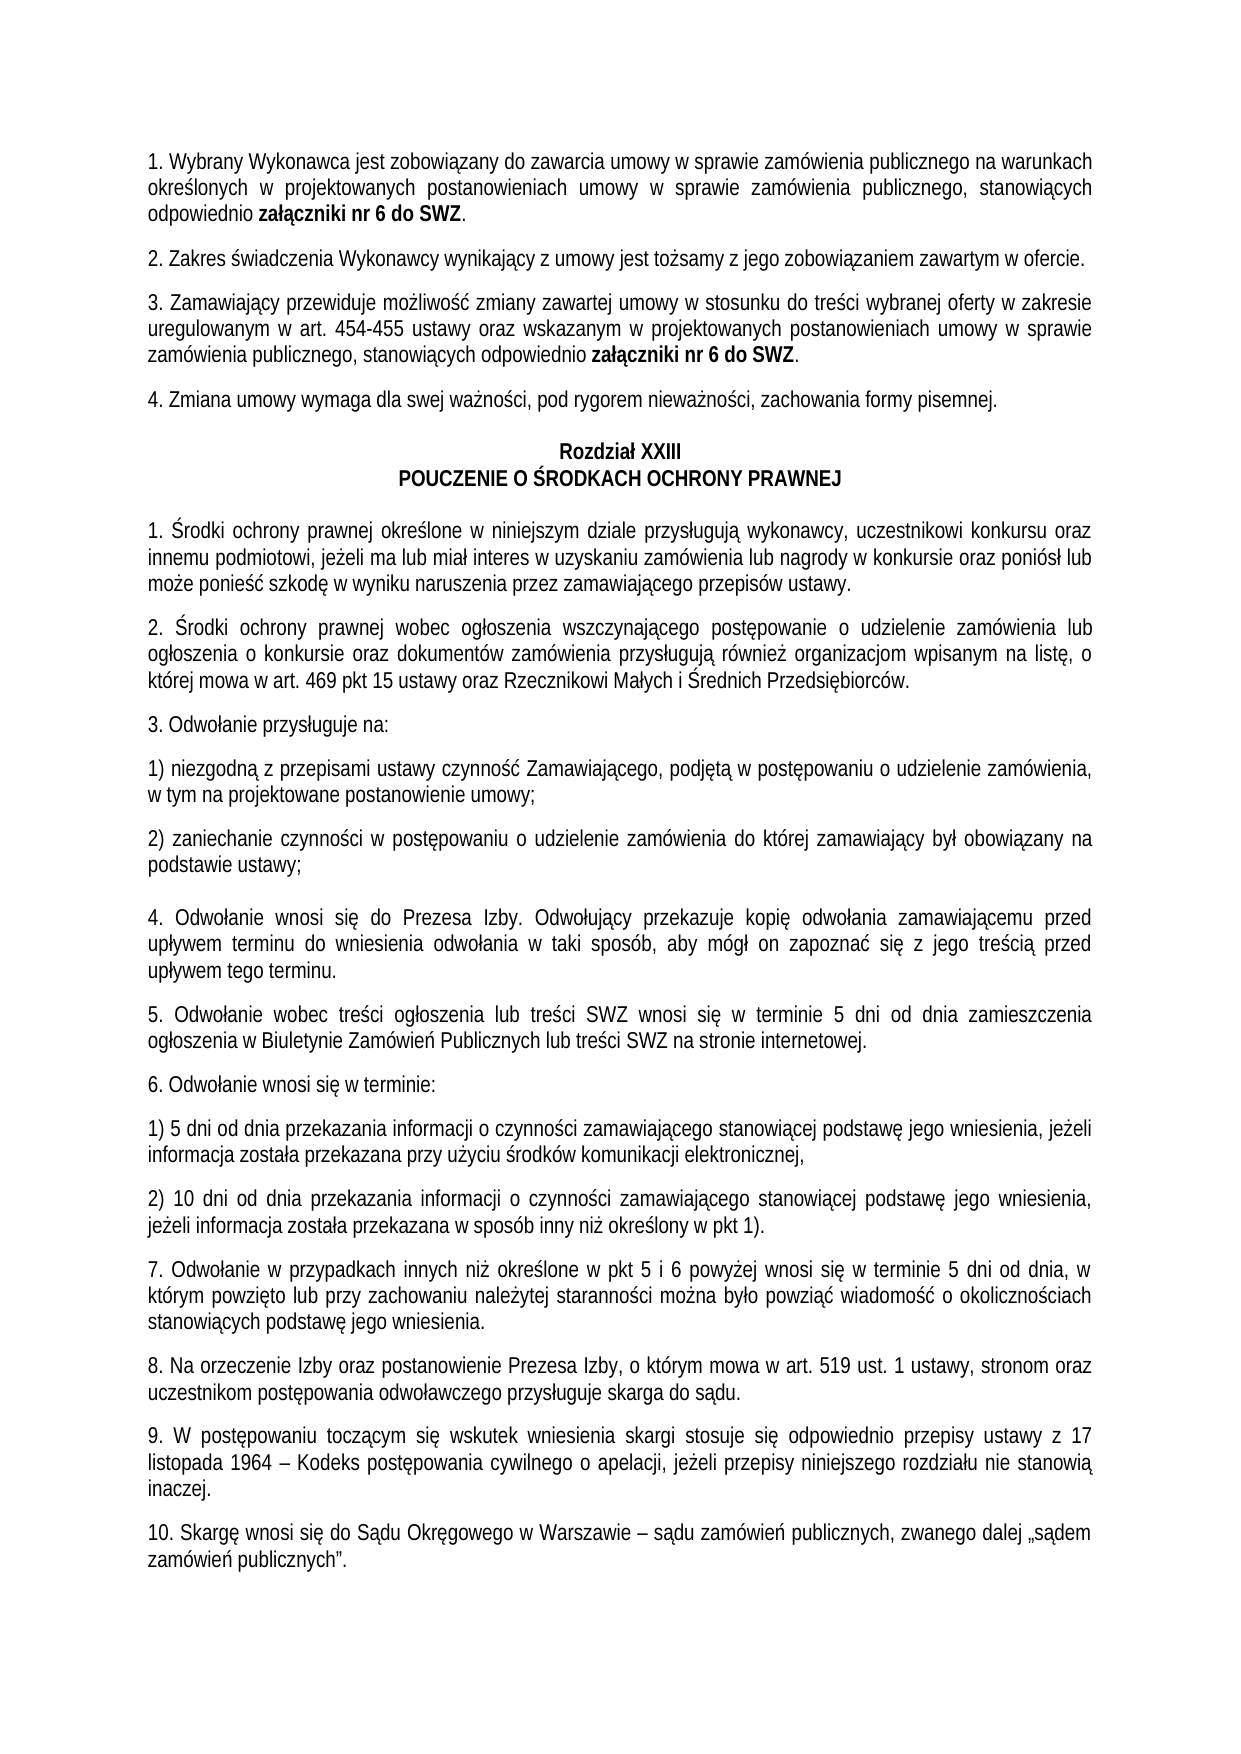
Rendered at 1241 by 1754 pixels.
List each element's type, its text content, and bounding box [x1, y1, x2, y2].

text POUCZENIE O ŚRODKACH OCHRONY PRAWNEJ [148, 464, 1093, 491]
text 7. Odwołanie w przypadkach innych niż określone w pkt 5 i 6 powyżej wnosi się w terminie 5 dni od dnia, w którym powzięto lub przy zachowaniu należytej staranności można było powziąć wiadomość o okolicznościach stanowiących podstawę jego wniesienia. [148, 1256, 1093, 1334]
text 2) zaniechanie czynności w postępowaniu o udzielenie zamówienia do której zamawiający był obowiązany na podstawie ustawy; [148, 825, 1093, 878]
text 3. Zamawiający przewiduje możliwość zmiany zawartej umowy w stosunku do treści wybranej oferty w zakresie uregulowanym w art. 454-455 ustawy oraz wskazanym w projektowanych postanowieniach umowy w sprawie zamówienia publicznego, stanowiących odpowiednio załączniki nr 6 do SWZ. [148, 289, 1093, 368]
text 2. Zakres świadczenia Wykonawcy wynikający z umowy jest tożsamy z jego zobowiązaniem zawartym w ofercie. [148, 244, 1093, 271]
text 2) 10 dni od dnia przekazania informacji o czynności zamawiającego stanowiącej podstawę jego wniesienia, jeżeli informacja została przekazana w sposób inny niż określony w pkt 1). [148, 1185, 1093, 1238]
text 1) niezgodną z przepisami ustawy czynność Zamawiającego, podjętą w postępowaniu o udzielenie zamówienia, w tym na projektowane postanowienie umowy; [148, 754, 1093, 807]
text 10. Skargę wnosi się do Sądu Okręgowego w Warszawie – sądu zamówień publicznych, zwanego dalej „sądem zamówień publicznych”. [148, 1519, 1093, 1572]
text Rozdział XXIII [148, 438, 1093, 464]
text 1. Środki ochrony prawnej określone w niniejszym dziale przysługują wykonawcy, uczestnikowi konkursu oraz innemu podmiotowi, jeżeli ma lub miał interes w uzyskaniu zamówienia lub nagrody w konkursie oraz poniósł lub może ponieść szkodę w wyniku naruszenia przez zamawiającego przepisów ustawy. [148, 517, 1093, 596]
text 3. Odwołanie przysługuje na: [148, 711, 1093, 737]
text 2. Środki ochrony prawnej wobec ogłoszenia wszczynającego postępowanie o udzielenie zamówienia lub ogłoszenia o konkursie oraz dokumentów zamówienia przysługują również organizacjom wpisanym na listę, o której mowa w art. 469 pkt 15 ustawy oraz Rzecznikowi Małych i Średnich Przedsiębiorców. [148, 614, 1093, 693]
text 4. Zmiana umowy wymaga dla swej ważności, pod rygorem nieważności, zachowania formy pisemnej. [148, 386, 1093, 412]
text 1. Wybrany Wykonawca jest zobowiązany do zawarcia umowy w sprawie zamówienia publicznego na warunkach określonych w projektowanych postanowieniach umowy w sprawie zamówienia publicznego, stanowiących odpowiednio załączniki nr 6 do SWZ. [148, 148, 1093, 227]
text 5. Odwołanie wobec treści ogłoszenia lub treści SWZ wnosi się w terminie 5 dni od dnia zamieszczenia ogłoszenia w Biuletynie Zamówień Publicznych lub treści SWZ na stronie internetowej. [148, 1001, 1093, 1053]
text 4. Odwołanie wnosi się do Prezesa Izby. Odwołujący przekazuje kopię odwołania zamawiającemu przed upływem terminu do wniesienia odwołania w taki sposób, aby mógł on zapoznać się z jego treścią przed upływem tego terminu. [148, 904, 1093, 983]
text 6. Odwołanie wnosi się w terminie: [148, 1071, 1093, 1097]
text 1) 5 dni od dnia przekazania informacji o czynności zamawiającego stanowiącej podstawę jego wniesienia, jeżeli informacja została przekazana przy użyciu środków komunikacji elektronicznej, [148, 1115, 1093, 1168]
text 9. W postępowaniu toczącym się wskutek wniesienia skargi stosuje się odpowiednio przepisy ustawy z 17 listopada 1964 – Kodeks postępowania cywilnego o apelacji, jeżeli przepisy niniejszego rozdziału nie stanowią inaczej. [148, 1422, 1093, 1502]
text 8. Na orzeczenie Izby oraz postanowienie Prezesa Izby, o którym mowa w art. 519 ust. 1 ustawy, stronom oraz uczestnikom postępowania odwoławczego przysługuje skarga do sądu. [148, 1352, 1093, 1405]
